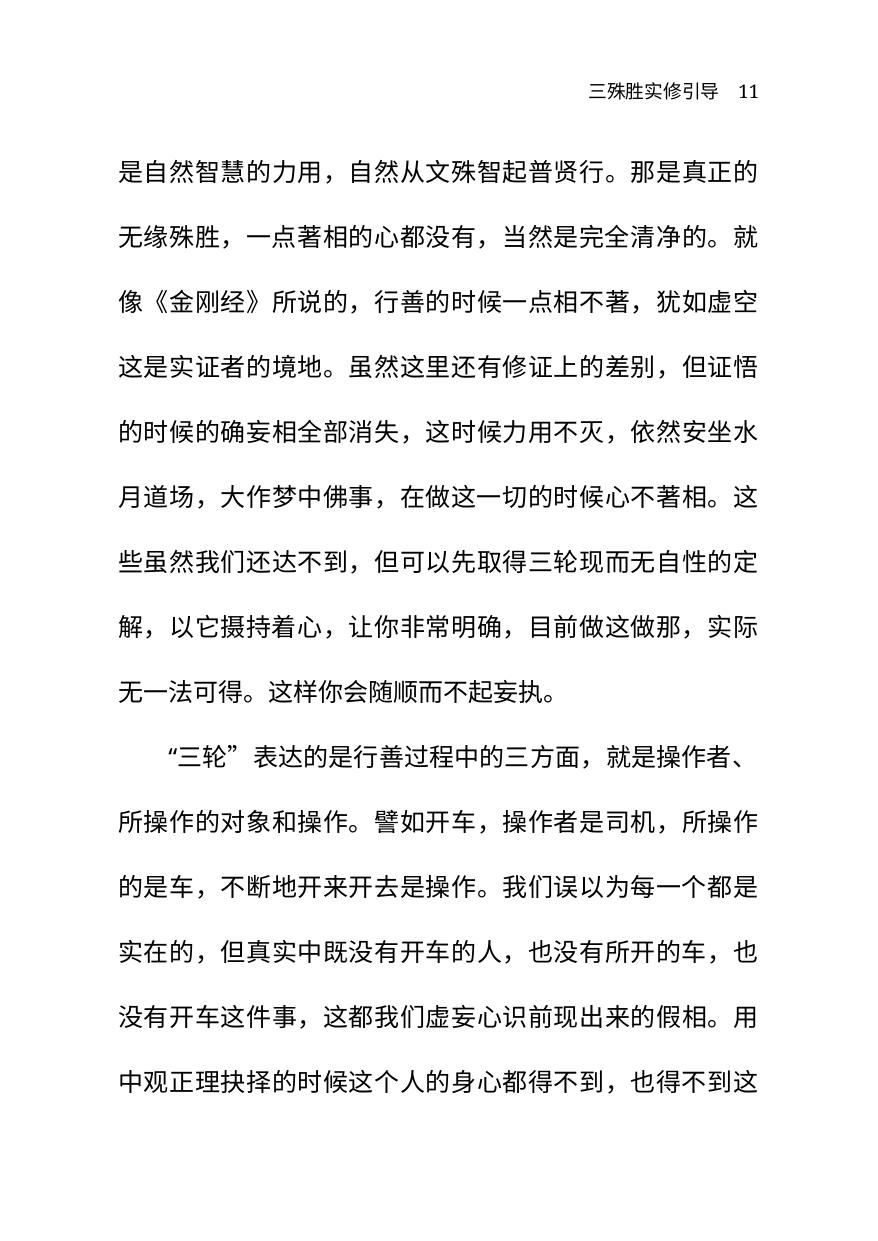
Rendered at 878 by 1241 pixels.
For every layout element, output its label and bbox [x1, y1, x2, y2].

text [118, 138, 759, 723]
text [118, 723, 759, 1113]
